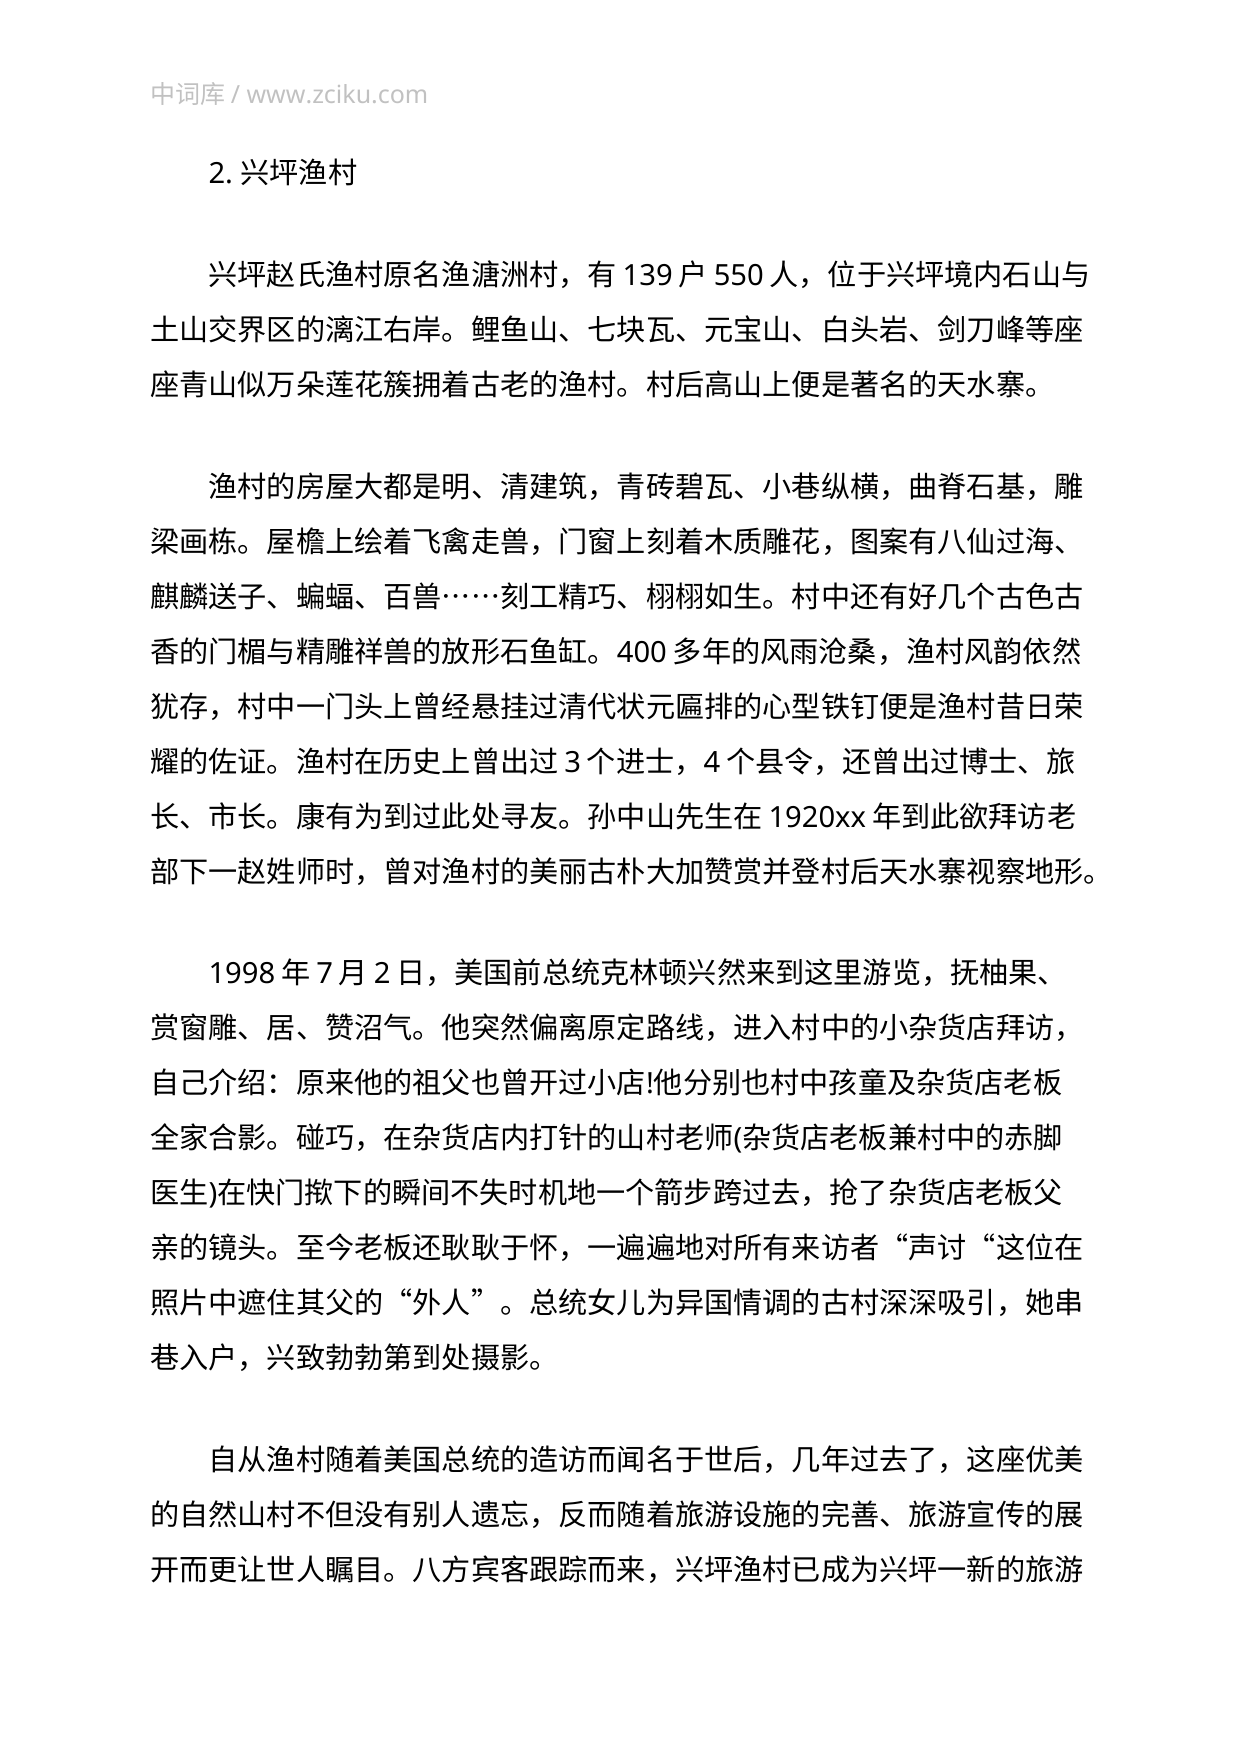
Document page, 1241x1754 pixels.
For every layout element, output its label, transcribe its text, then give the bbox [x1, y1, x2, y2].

text 兴坪赵氏渔村原名渔溏洲村，有139户550人，位于兴坪境内石山与土山交界区的漓江右岸。鲤鱼山、七块瓦、元宝山、白头岩、剑刀峰等座座青山似万朵莲花簇拥着古老的渔村。村后高山上便是著名的天水寨。 [150, 252, 1090, 404]
text 渔村的房屋大都是明、清建筑，青砖碧瓦、小巷纵横，曲脊石基，雕梁画栋。屋檐上绘着飞禽走兽，门窗上刻着木质雕花，图案有八仙过海、麒麟送子、蝙蝠、百兽……刻工精巧、栩栩如生。村中还有好几个古色古香的门楣与精雕祥兽的放形石鱼缸。400多年的风雨沧桑，渔村风韵依然犹存，村中一门头上曾经悬挂过清代状元匾排的心型铁钉便是渔村昔日荣耀的佐证。渔村在历史上曾出过3个进士，4个县令，还曾出过博士、旅长、市长。康有为到过此处寻友。孙中山先生在1920xx年到此欲拜访老部下一赵姓师时，曾对渔村的美丽古朴大加赞赏并登村后天水寨视察地形。 [150, 464, 1090, 891]
text 2. 兴坪渔村 [150, 150, 1090, 192]
text 1998年7月2日，美国前总统克林顿兴然来到这里游览，抚柚果、赏窗雕、居、赞沼气。他突然偏离原定路线，进入村中的小杂货店拜访，自己介绍：原来他的祖父也曾开过小店!他分别也村中孩童及杂货店老板全家合影。碰巧，在杂货店内打针的山村老师(杂货店老板兼村中的赤脚医生)在快门揿下的瞬间不失时机地一个箭步跨过去，抢了杂货店老板父亲的镜头。至今老板还耿耿于怀，一遍遍地对所有来访者“声讨“这位在照片中遮住其父的“外人”。总统女儿为异国情调的古村深深吸引，她串巷入户，兴致勃勃第到处摄影。 [150, 950, 1090, 1377]
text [150, 1436, 1090, 1588]
